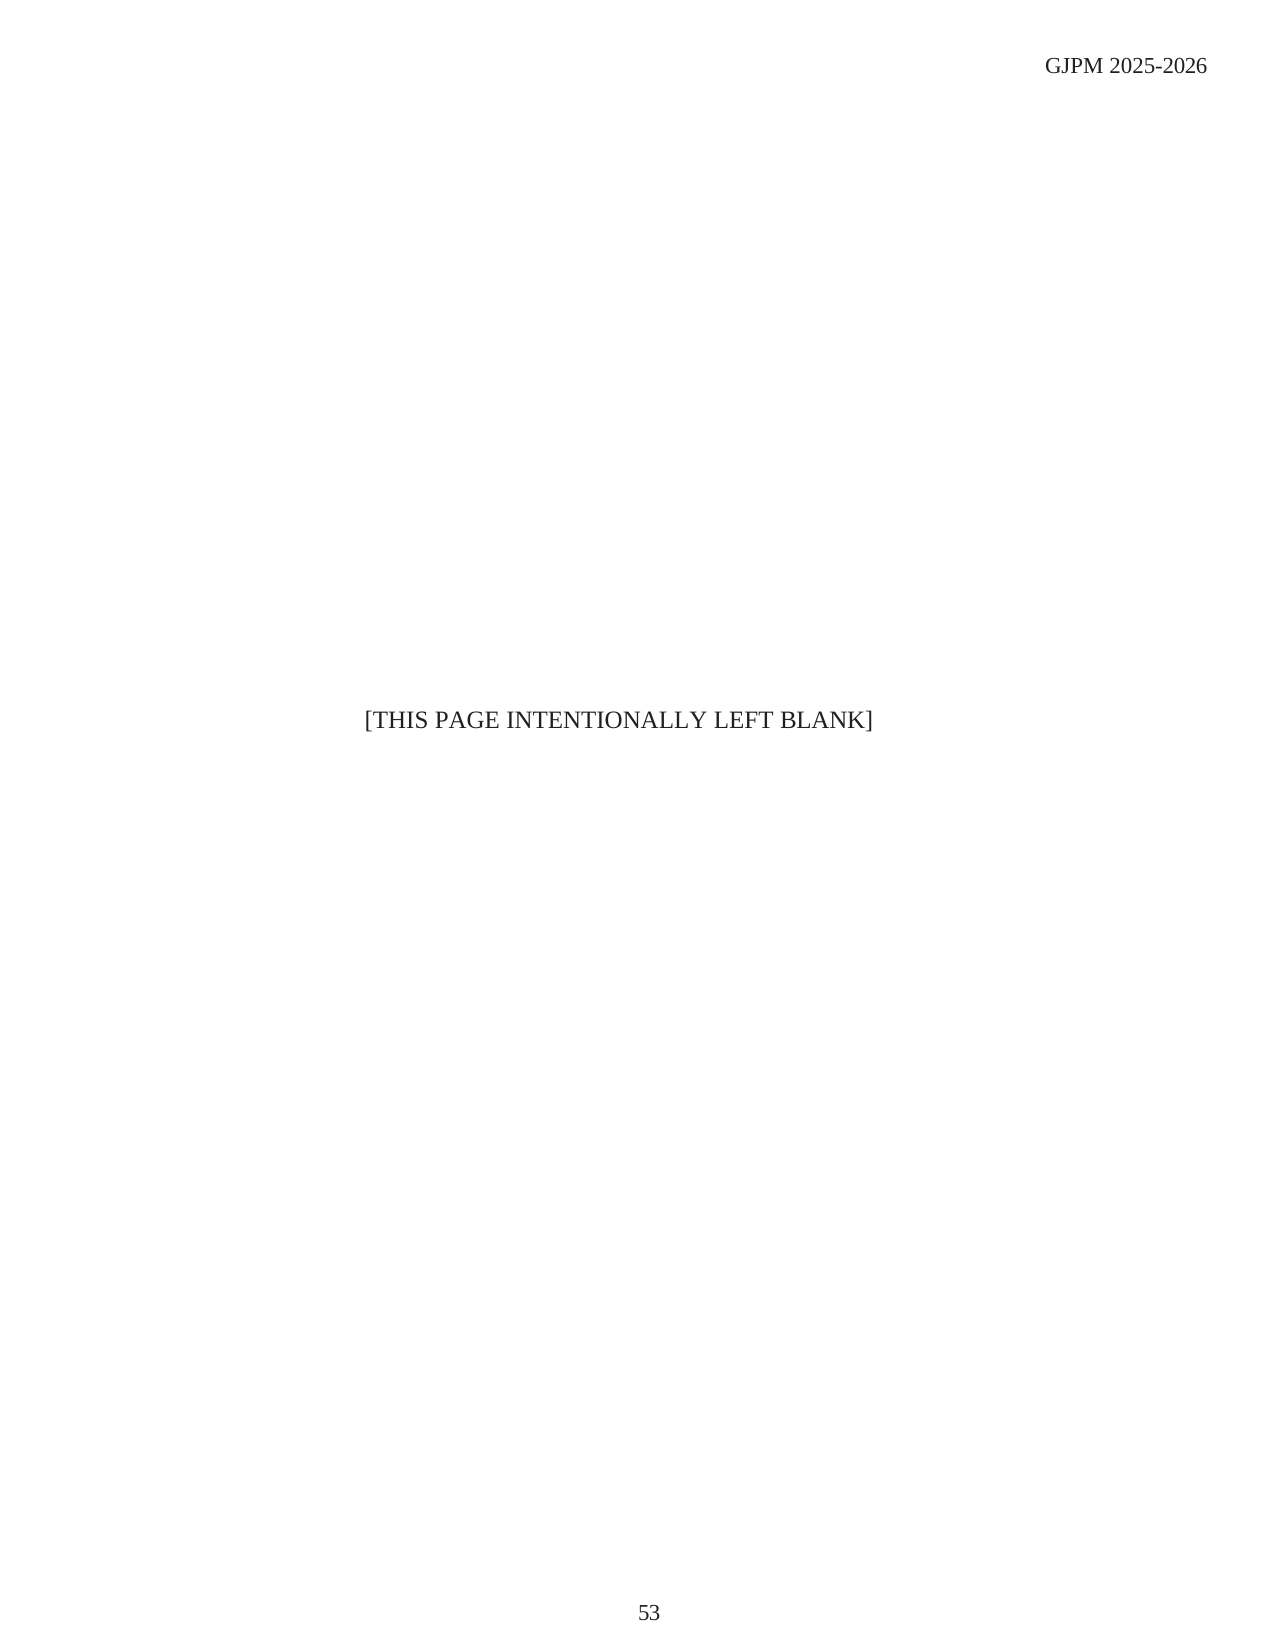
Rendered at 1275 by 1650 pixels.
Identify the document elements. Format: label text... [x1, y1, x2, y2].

text [THIS PAGE INTENTIONALLY LEFT BLANK] [275, 705, 963, 734]
